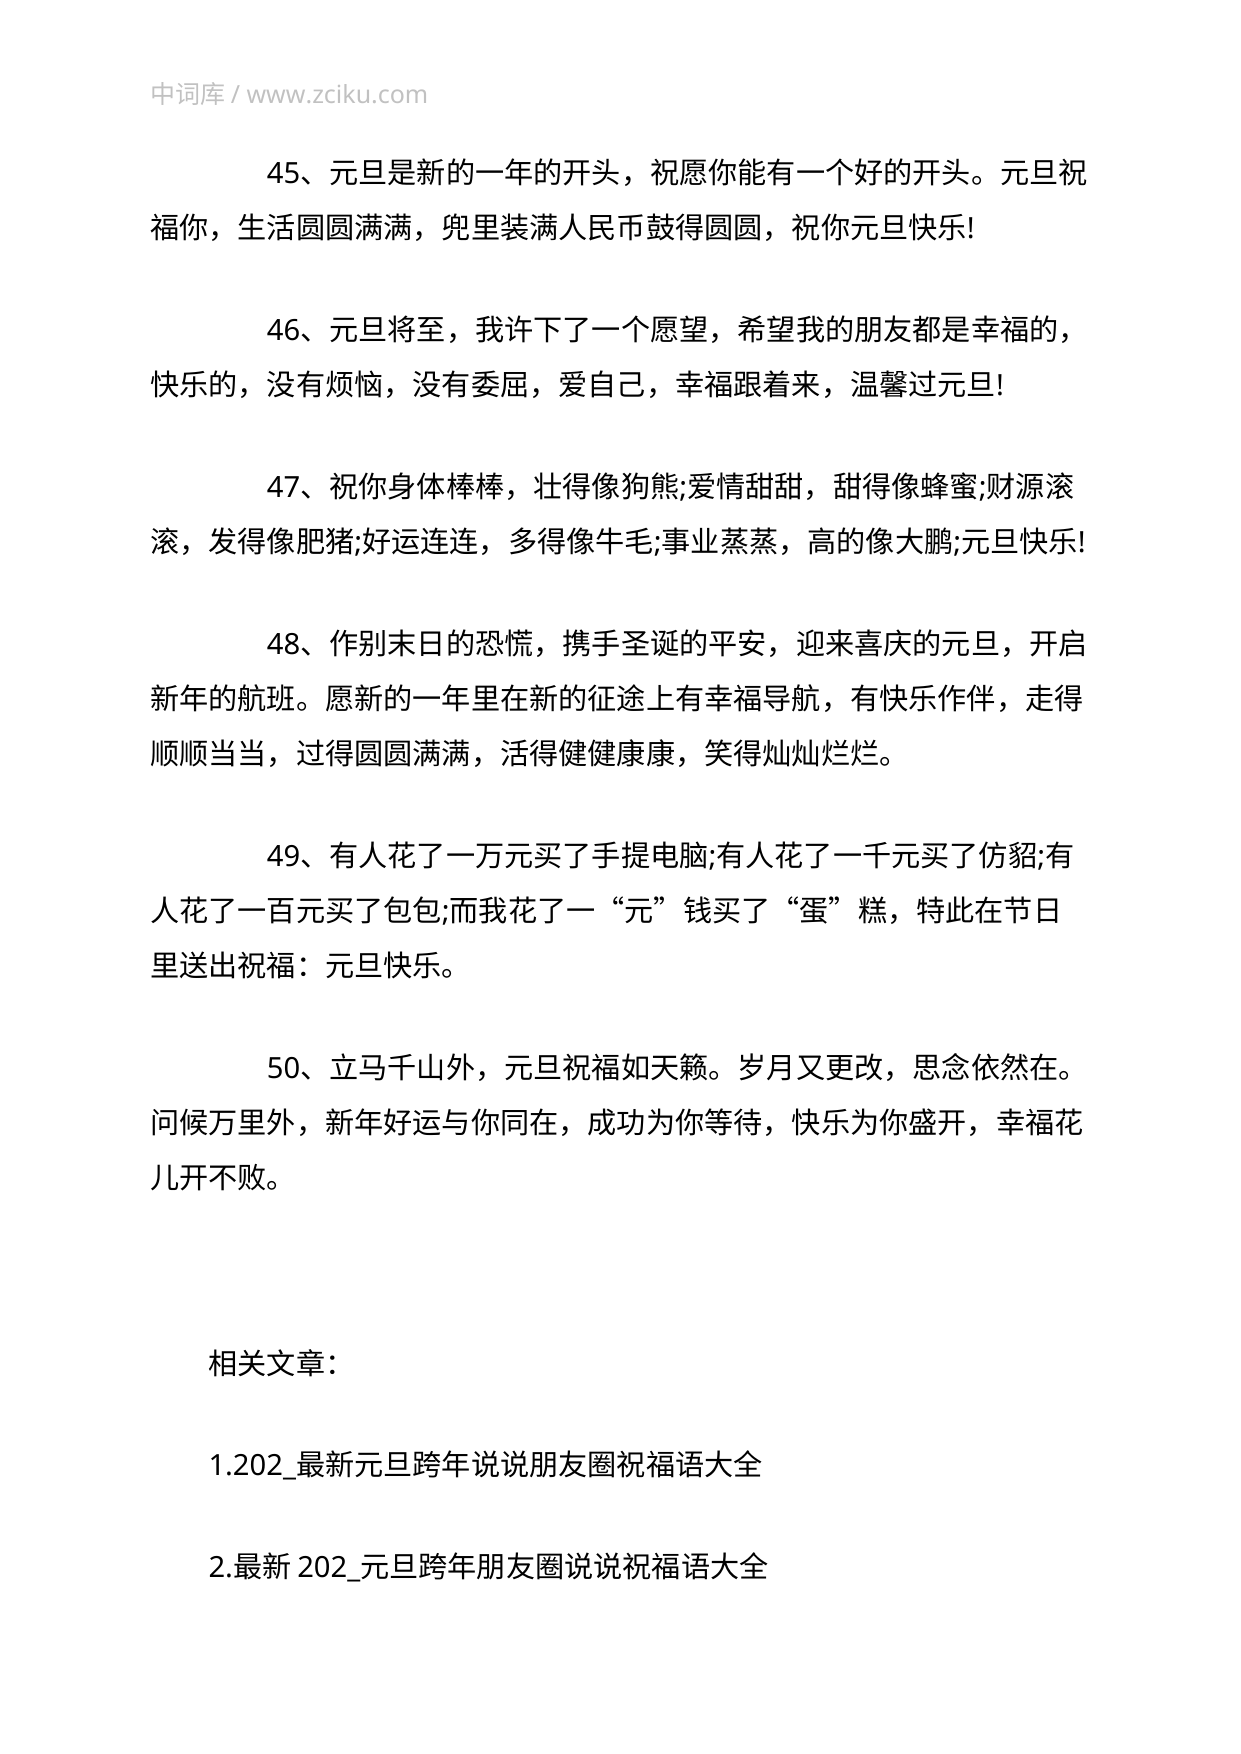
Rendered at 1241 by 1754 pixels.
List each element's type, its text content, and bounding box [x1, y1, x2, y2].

text 相关文章： [150, 1340, 1090, 1382]
text 45、元旦是新的一年的开头，祝愿你能有一个好的开头。元旦祝福你，生活圆圆满满，兜里装满人民币鼓得圆圆，祝你元旦快乐! [150, 150, 1090, 247]
text 1.202_最新元旦跨年说说朋友圈祝福语大全 [150, 1442, 1090, 1484]
text 48、作别末日的恐慌，携手圣诞的平安，迎来喜庆的元旦，开启新年的航班。愿新的一年里在新的征途上有幸福导航，有快乐作伴，走得顺顺当当，过得圆圆满满，活得健健康康，笑得灿灿烂烂。 [150, 621, 1090, 773]
text 50、立马千山外，元旦祝福如天籁。岁月又更改，思念依然在。问候万里外，新年好运与你同在，成功为你等待，快乐为你盛开，幸福花儿开不败。 [150, 1044, 1090, 1197]
text 47、祝你身体棒棒，壮得像狗熊;爱情甜甜，甜得像蜂蜜;财源滚滚，发得像肥猪;好运连连，多得像牛毛;事业蒸蒸，高的像大鹏;元旦快乐! [150, 464, 1090, 561]
text 46、元旦将至，我许下了一个愿望，希望我的朋友都是幸福的，快乐的，没有烦恼，没有委屈，爱自己，幸福跟着来，温馨过元旦! [150, 307, 1090, 404]
text 49、有人花了一万元买了手提电脑;有人花了一千元买了仿貂;有人花了一百元买了包包;而我花了一“元”钱买了“蛋”糕，特此在节日里送出祝福：元旦快乐。 [150, 833, 1090, 985]
text 2.最新202_元旦跨年朋友圈说说祝福语大全 [150, 1544, 1090, 1586]
